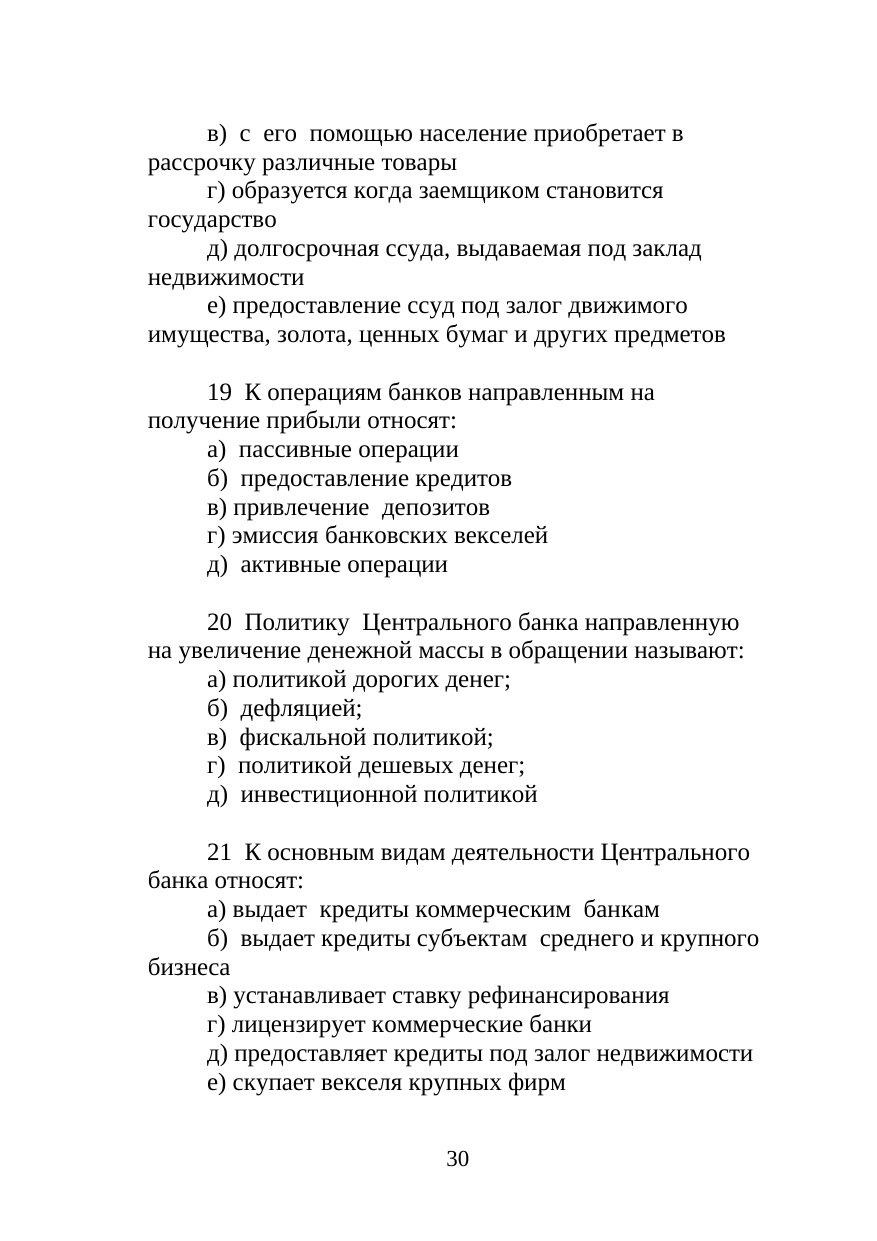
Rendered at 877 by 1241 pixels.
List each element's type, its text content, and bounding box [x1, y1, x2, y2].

text б) выдает кредиты субъектам среднего и крупного бизнеса [148, 923, 768, 981]
text г) политикой дешевых денег; [148, 751, 768, 779]
text а) выдает кредиты коммерческим банкам [148, 894, 768, 923]
text в) устанавливает ставку рефинансирования [148, 981, 768, 1009]
text е) скупает векселя крупных фирм [148, 1067, 768, 1096]
text а) пассивные операции [148, 434, 768, 463]
text д) активные операции [148, 549, 768, 578]
text д) долгосрочная ссуда, выдаваемая под заклад недвижимости [148, 233, 768, 291]
text г) эмиссия банковских векселей [148, 521, 768, 549]
text г) образуется когда заемщиком становится государство [148, 176, 768, 233]
text 20 Политику Центрального банка направленную на увеличение денежной массы в обращении называют: [148, 607, 768, 664]
text а) политикой дорогих денег; [148, 664, 768, 693]
text в) привлечение депозитов [148, 492, 768, 521]
text е) предоставление ссуд под залог движимого имущества, золота, ценных бумаг и других предметов [148, 291, 768, 348]
text 19 К операциям банков направленным на получение прибыли относят: [148, 377, 768, 434]
text б) предоставление кредитов [148, 463, 768, 492]
text г) лицензирует коммерческие банки [148, 1009, 768, 1038]
text 21 К основным видам деятельности Центрального банка относят: [148, 837, 768, 894]
text д) предоставляет кредиты под залог недвижимости [148, 1038, 768, 1067]
text б) дефляцией; [148, 693, 768, 722]
text в) с его помощью население приобретает в рассрочку различные товары [148, 118, 768, 176]
text д) инвестиционной политикой [148, 779, 768, 808]
text в) фискальной политикой; [148, 722, 768, 751]
